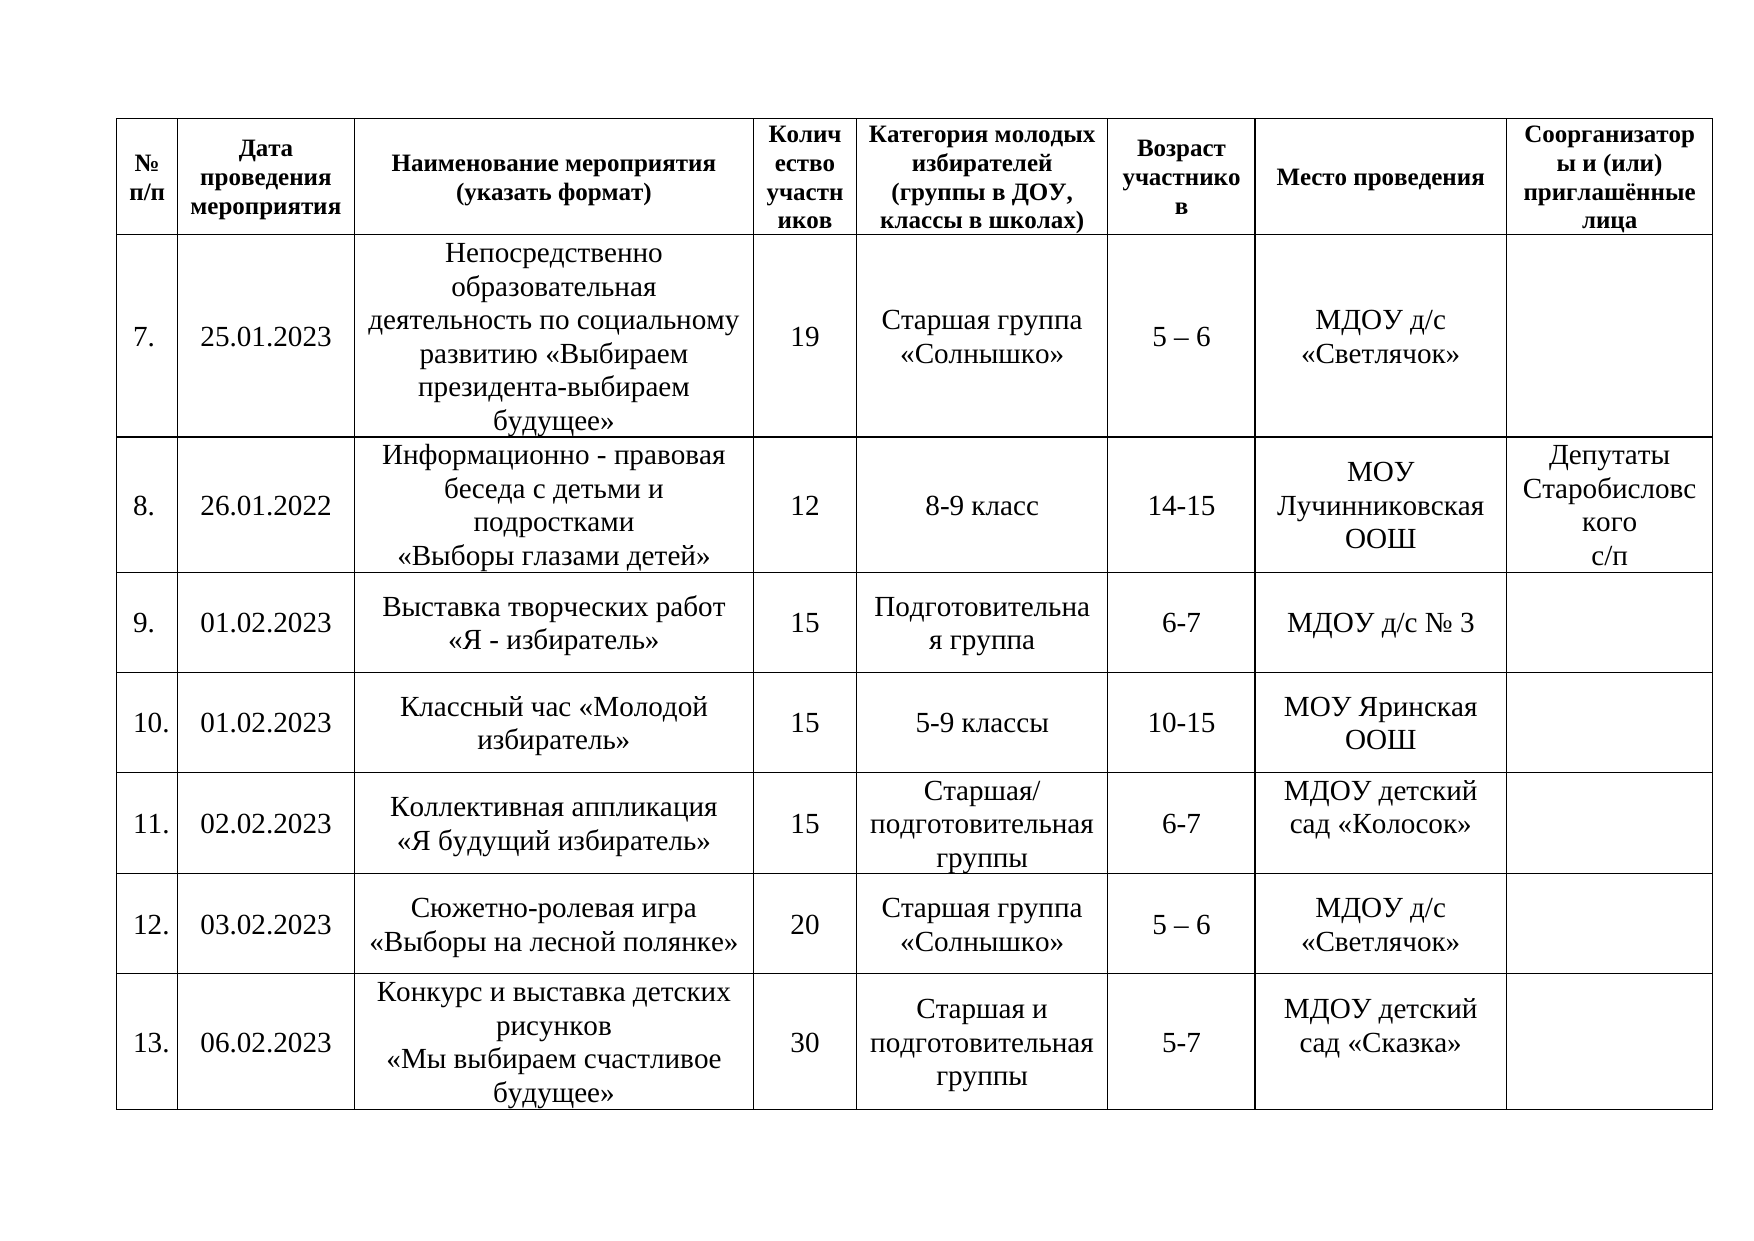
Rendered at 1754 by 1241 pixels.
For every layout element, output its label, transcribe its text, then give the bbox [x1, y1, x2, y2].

table_cell 30 [754, 974, 856, 1108]
table_cell Старшая группа «Солнышко» [857, 235, 1107, 436]
table_cell [1507, 974, 1712, 1108]
table_cell 14-15 [1108, 438, 1254, 572]
table_cell Подготовительная группа [857, 573, 1107, 672]
table_cell МДОУ детский сад «Сказка» [1256, 974, 1506, 1108]
table_cell 5-7 [1108, 974, 1254, 1108]
table_cell 15 [754, 573, 856, 672]
table_cell Старшая и подготовительная группы [857, 974, 1107, 1108]
table_header Наименование мероприятия (указать формат) [355, 119, 753, 234]
table_cell 03.02.2023 [178, 874, 354, 973]
table_cell 19 [754, 235, 856, 436]
table_cell 02.02.2023 [178, 773, 354, 873]
table_header Соорганизаторы и (или) приглашённые лица [1507, 119, 1712, 234]
table_cell [1507, 673, 1712, 772]
table_cell МОУ Яринская ООШ [1256, 673, 1506, 772]
table_cell [1507, 235, 1712, 436]
table_cell [117, 974, 177, 1108]
table_cell 10-15 [1108, 673, 1254, 772]
table_cell [1507, 874, 1712, 973]
table_header Место проведения [1256, 119, 1506, 234]
table_cell [117, 673, 177, 772]
table_cell 6-7 [1108, 773, 1254, 873]
table_header № п/п [117, 119, 177, 234]
table_cell 8-9 класс [857, 438, 1107, 572]
table_cell МДОУ д/с «Светлячок» [1256, 874, 1506, 973]
table_cell 5-9 классы [857, 673, 1107, 772]
table_cell Конкурс и выставка детских рисунков «Мы выбираем счастливое будущее» [355, 974, 753, 1108]
table_cell 5 – 6 [1108, 874, 1254, 973]
table_cell МОУ Лучинниковская ООШ [1256, 438, 1506, 572]
table_cell МДОУ д/с № 3 [1256, 573, 1506, 672]
table_cell 06.02.2023 [178, 974, 354, 1108]
table_cell Непосредственно образовательная деятельность по социальному развитию «Выбираем президента-выбираем будущее» [355, 235, 753, 436]
table_cell МДОУ д/с «Светлячок» [1256, 235, 1506, 436]
table_cell 15 [754, 773, 856, 873]
table_cell Выставка творческих работ «Я - избиратель» [355, 573, 753, 672]
table_cell Депутаты Старобисловского с/п [1507, 438, 1712, 572]
table_header Количество участников [754, 119, 856, 234]
table_cell [1507, 773, 1712, 873]
table_cell Старшая/подготовительная группы [857, 773, 1107, 873]
table_cell 20 [754, 874, 856, 973]
table_cell [117, 573, 177, 672]
table_cell [117, 438, 177, 572]
table_cell Классный час «Молодой избиратель» [355, 673, 753, 772]
table_cell 01.02.2023 [178, 673, 354, 772]
table_cell 25.01.2023 [178, 235, 354, 436]
table_cell [117, 874, 177, 973]
table_cell 6-7 [1108, 573, 1254, 672]
table_cell [1507, 573, 1712, 672]
table_cell 01.02.2023 [178, 573, 354, 672]
table_cell [117, 235, 177, 436]
table_cell 12 [754, 438, 856, 572]
table_cell 5 – 6 [1108, 235, 1254, 436]
table_cell Информационно - правовая беседа с детьми и подростками «Выборы глазами детей» [355, 438, 753, 572]
table_cell [117, 773, 177, 873]
table_header Дата проведения мероприятия [178, 119, 354, 234]
table_cell 15 [754, 673, 856, 772]
table_cell Сюжетно-ролевая игра «Выборы на лесной полянке» [355, 874, 753, 973]
table_header Возраст участников [1108, 119, 1254, 234]
table_cell 26.01.2022 [178, 438, 354, 572]
table_header Категория молодых избирателей (группы в ДОУ, классы в школах) [857, 119, 1107, 234]
table_cell МДОУ детский сад «Колосок» [1256, 773, 1506, 873]
table_cell Старшая группа «Солнышко» [857, 874, 1107, 973]
table_cell Коллективная аппликация «Я будущий избиратель» [355, 773, 753, 873]
